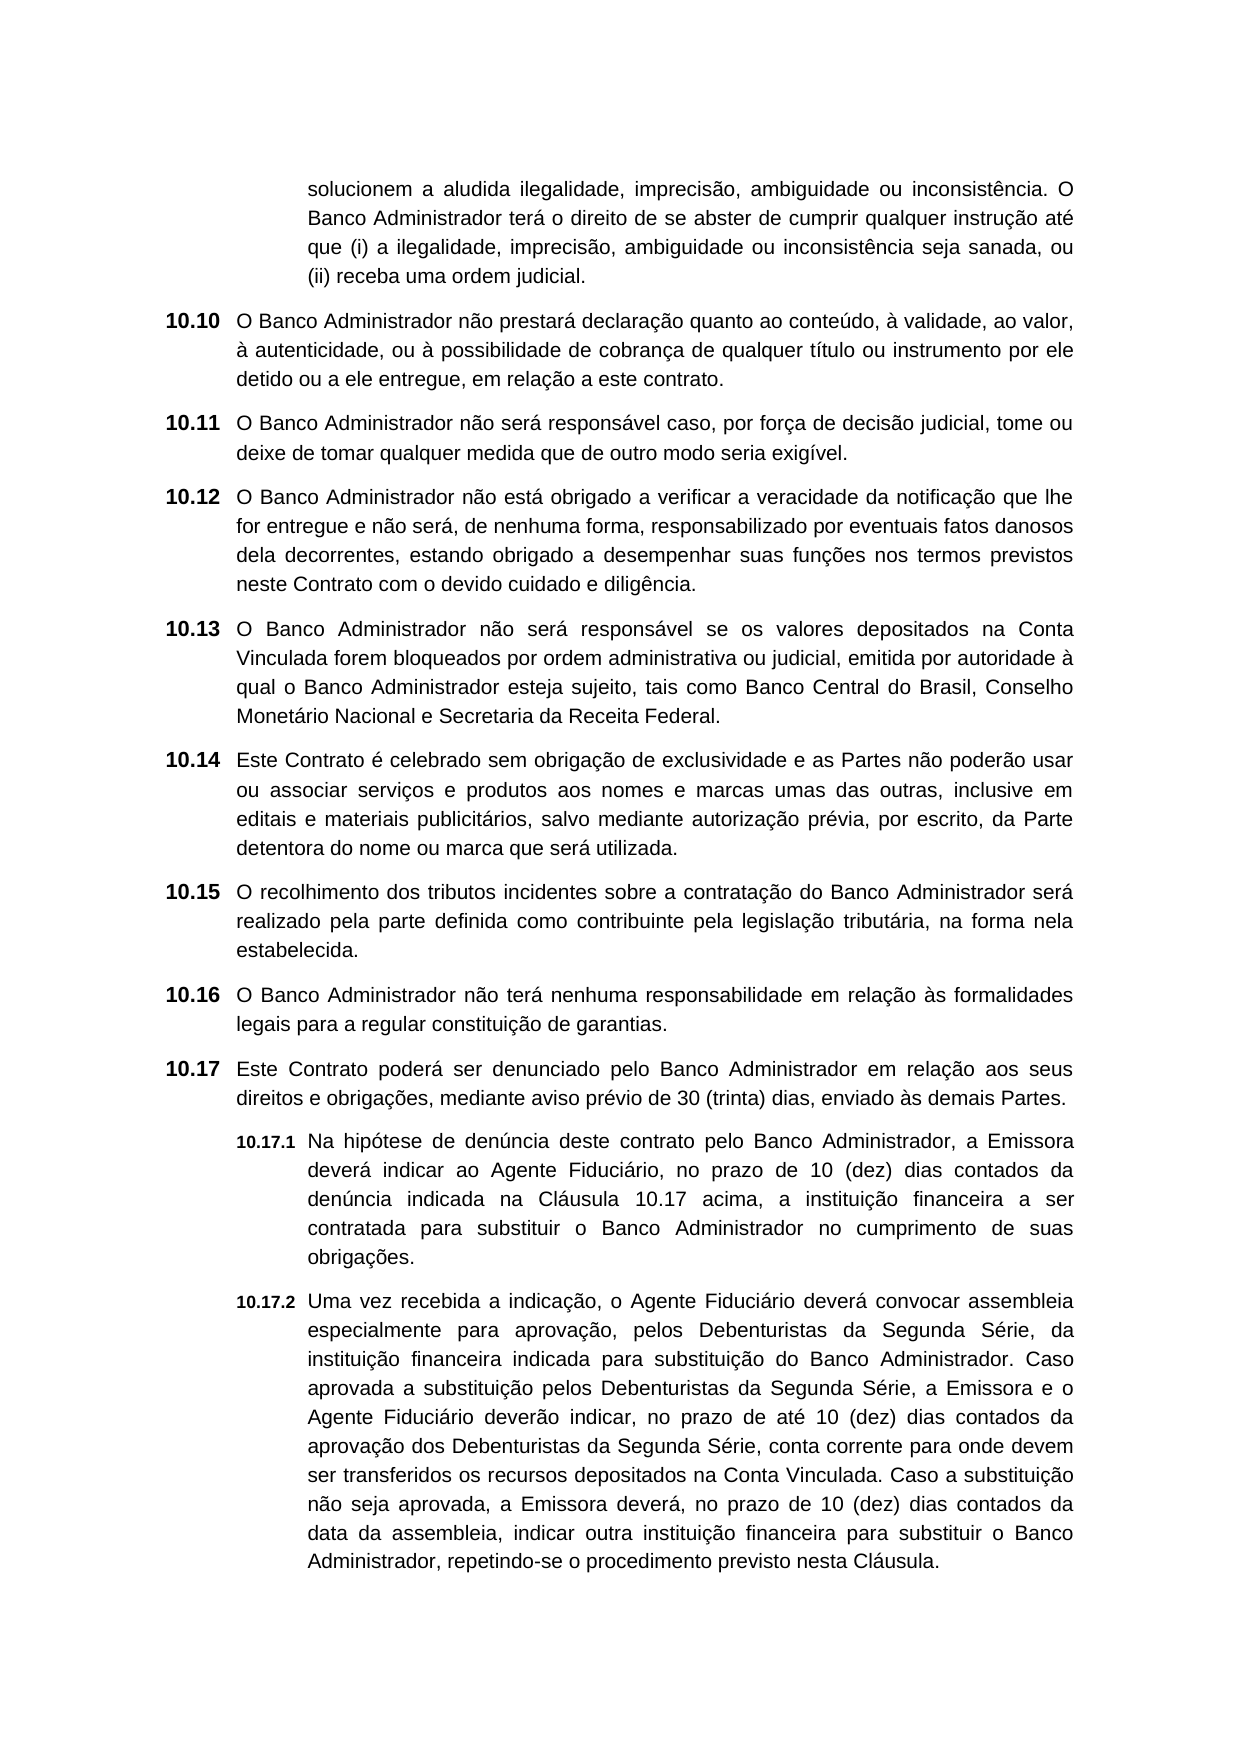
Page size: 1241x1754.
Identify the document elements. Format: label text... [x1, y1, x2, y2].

text O Banco Administrador não será responsável caso, por força de decisão judicial, tome ou deixe de tomar qualquer medida que de outro modo seria exigível. [165, 410, 1075, 464]
text O Banco Administrador não está obrigado a verificar a veracidade da notificação que lhe for entregue e não será, de nenhuma forma, responsabilizado por eventuais fatos danosos dela decorrentes, estando obrigado a desempenhar suas funções nos termos previstos neste Contrato com o devido cuidado e diligência. [165, 484, 1075, 596]
text O Banco Administrador não será responsável se os valores depositados na Conta Vinculada forem bloqueados por ordem administrativa ou judicial, emitida por autoridade à qual o Banco Administrador esteja sujeito, tais como Banco Central do Brasil, Conselho Monetário Nacional e Secretaria da Receita Federal. [165, 616, 1075, 728]
text O Banco Administrador não prestará declaração quanto ao conteúdo, à validade, ao valor, à autenticidade, ou à possibilidade de cobrança de qualquer título ou instrumento por ele detido ou a ele entregue, em relação a este contrato. [165, 308, 1075, 391]
text Este Contrato poderá ser denunciado pelo Banco Administrador em relação aos seus direitos e obrigações, mediante aviso prévio de 30 (trinta) dias, enviado às demais Partes. [165, 1056, 1075, 1110]
text O recolhimento dos tributos incidentes sobre a contratação do Banco Administrador será realizado pela parte definida como contribuinte pela legislação tributária, na forma nela estabelecida. [165, 879, 1075, 962]
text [236, 177, 1075, 288]
text O Banco Administrador não terá nenhuma responsabilidade em relação às formalidades legais para a regular constituição de garantias. [165, 982, 1075, 1036]
text Na hipótese de denúncia deste contrato pelo Banco Administrador, a Emissora deverá indicar ao Agente Fiduciário, no prazo de 10 (dez) dias contados da denúncia indicada na Cláusula 10.17 acima, a instituição financeira a ser contratada para substituir o Banco Administrador no cumprimento de suas obrigações. [236, 1129, 1075, 1269]
text Uma vez recebida a indicação, o Agente Fiduciário deverá convocar assembleia especialmente para aprovação, pelos Debenturistas da Segunda Série, da instituição financeira indicada para substituição do Banco Administrador. Caso aprovada a substituição pelos Debenturistas da Segunda Série, a Emissora e o Agente Fiduciário deverão indicar, no prazo de até 10 (dez) dias contados da aprovação dos Debenturistas da Segunda Série, conta corrente para onde devem ser transferidos os recursos depositados na Conta Vinculada. Caso a substituição não seja aprovada, a Emissora deverá, no prazo de 10 (dez) dias contados da data da assembleia, indicar outra instituição financeira para substituir o Banco Administrador, repetindo-se o procedimento previsto nesta Cláusula. [236, 1289, 1075, 1573]
text Este Contrato é celebrado sem obrigação de exclusividade e as Partes não poderão usar ou associar serviços e produtos aos nomes e marcas umas das outras, inclusive em editais e materiais publicitários, salvo mediante autorização prévia, por escrito, da Parte detentora do nome ou marca que será utilizada. [165, 747, 1075, 859]
